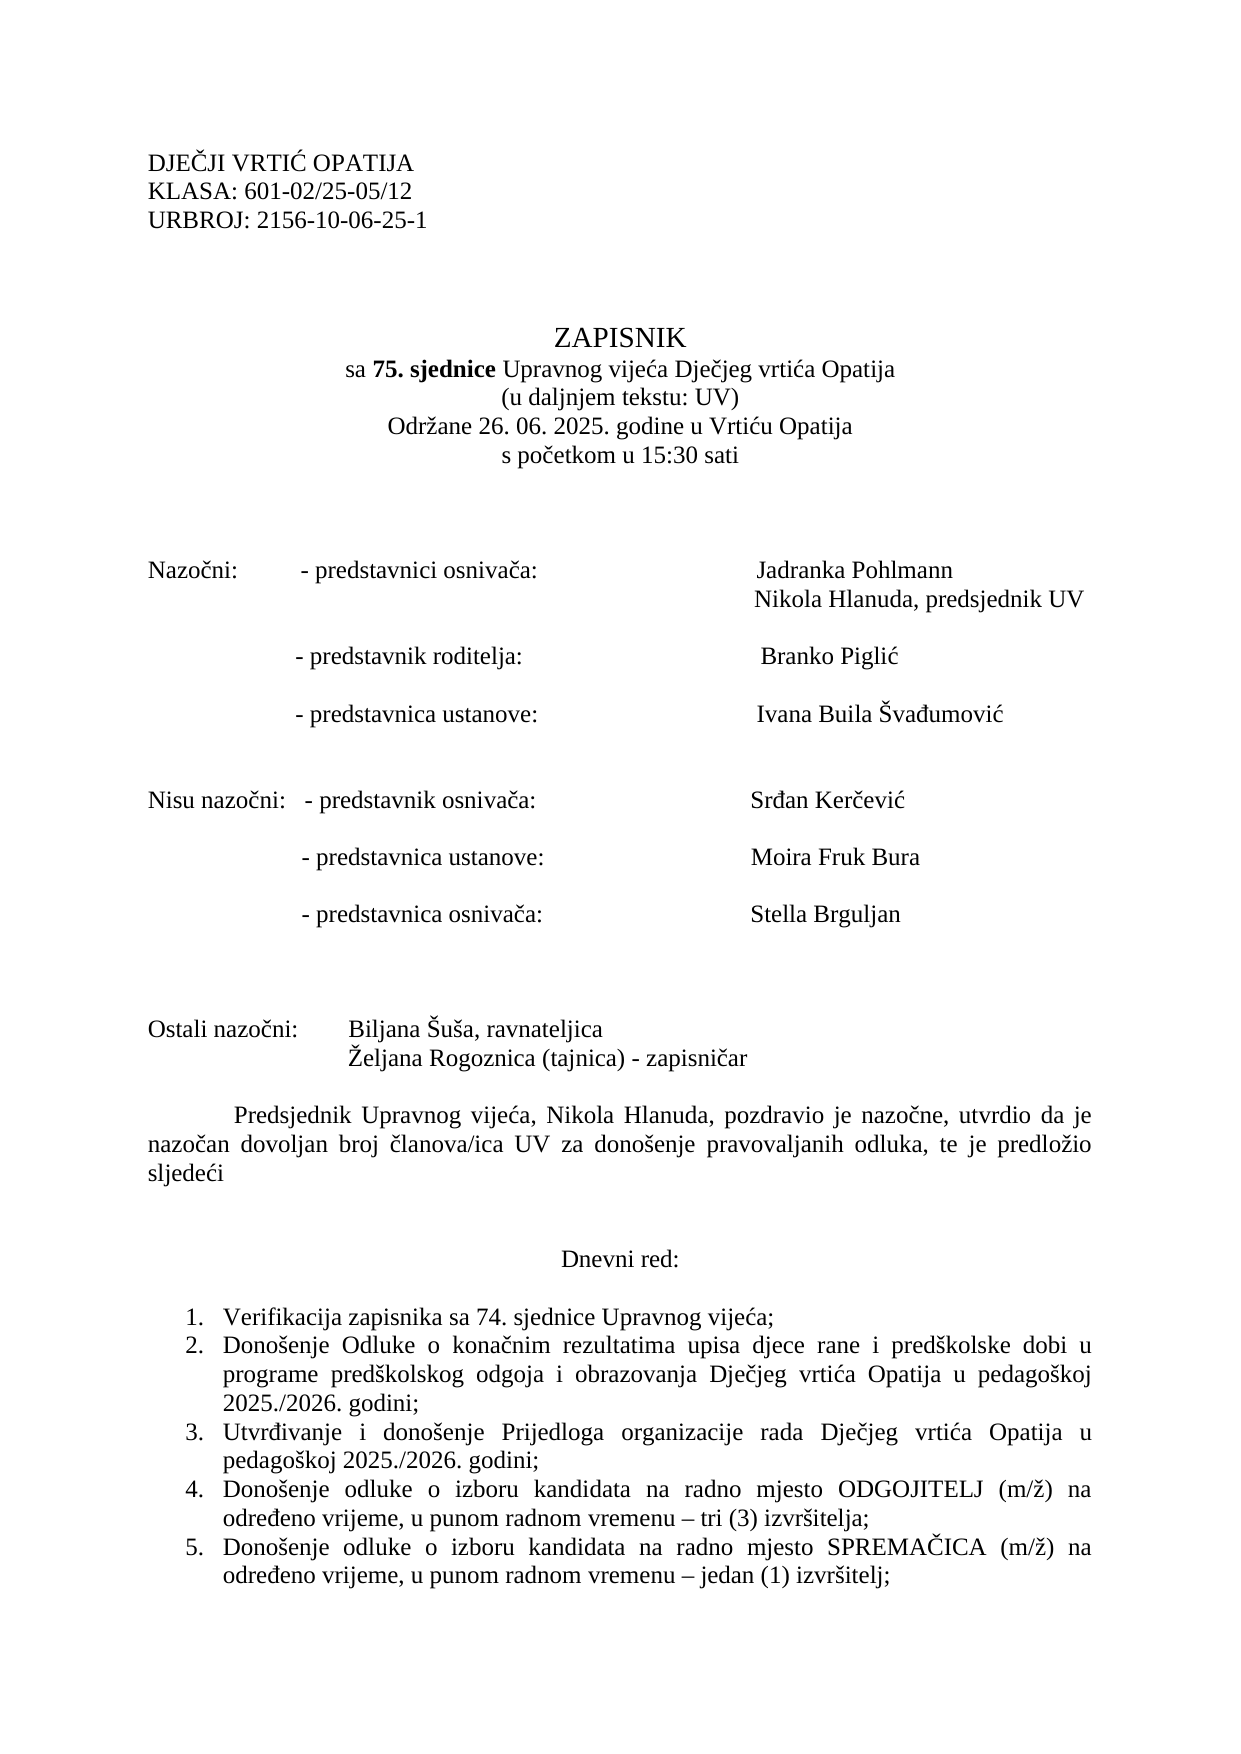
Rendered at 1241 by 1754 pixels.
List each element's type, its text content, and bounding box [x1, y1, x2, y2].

text - predstavnica ustanove: Ivana Buila Švađumović [221, 699, 1093, 727]
text - predstavnik roditelja: Branko Piglić [221, 641, 1093, 670]
text Nisu nazočni: - predstavnik osnivača: Srđan Kerčević [148, 785, 1093, 814]
text URBROJ: 2156-10-06-25-1 [148, 205, 1093, 234]
list Verifikacija zapisnika sa 74. sjednice Upravnog vijeća; [185, 1302, 1093, 1330]
text Nazočni: - predstavnici osnivača: Jadranka Pohlmann [148, 555, 1093, 584]
text Željana Rogoznica (tajnica) - zapisničar [148, 1043, 1093, 1072]
list Donošenje odluke o izboru kandidata na radno mjesto ODGOJITELJ (m/ž) na određeno vrijeme, u punom radnom vremenu – tri (3) izvršitelja; [185, 1474, 1093, 1532]
text Održane 26. 06. 2025. godine u Vrtiću Opatija [148, 411, 1093, 440]
text DJEČJI VRTIĆ OPATIJA [148, 148, 1093, 176]
text - predstavnica osnivača: Stella Brguljan [148, 899, 1093, 928]
text Ostali nazočni: Biljana Šuša, ravnateljica [148, 1014, 1093, 1043]
text - predstavnica ustanove: Moira Fruk Bura [221, 842, 1093, 871]
text Dnevni red: [148, 1244, 1093, 1273]
text Nikola Hlanuda, predsjednik UV [148, 584, 1093, 612]
list Donošenje Odluke o konačnim rezultatima upisa djece rane i predškolske dobi u programe predškolskog odgoja i obrazovanja Dječjeg vrtića Opatija u pedagoškoj 2025./2026. godini; [185, 1330, 1093, 1417]
text ZAPISNIK [148, 320, 1093, 354]
text (u daljnjem tekstu: UV) [148, 382, 1093, 411]
text s početkom u 15:30 sati [148, 440, 1093, 469]
list Donošenje odluke o izboru kandidata na radno mjesto SPREMAČICA (m/ž) na određeno vrijeme, u punom radnom vremenu – jedan (1) izvršitelj; [185, 1532, 1093, 1589]
list Utvrđivanje i donošenje Prijedloga organizacije rada Dječjeg vrtića Opatija u pedagoškoj 2025./2026. godini; [185, 1417, 1093, 1474]
text KLASA: 601-02/25-05/12 [148, 176, 1093, 205]
text sa 75. sjednice Upravnog vijeća Dječjeg vrtića Opatija [148, 354, 1093, 382]
text Predsjednik Upravnog vijeća, Nikola Hlanuda, pozdravio je nazočne, utvrdio da je nazočan dovoljan broj članova/ica UV za donošenje pravovaljanih odluka, te je predložio sljedeći [148, 1100, 1093, 1187]
